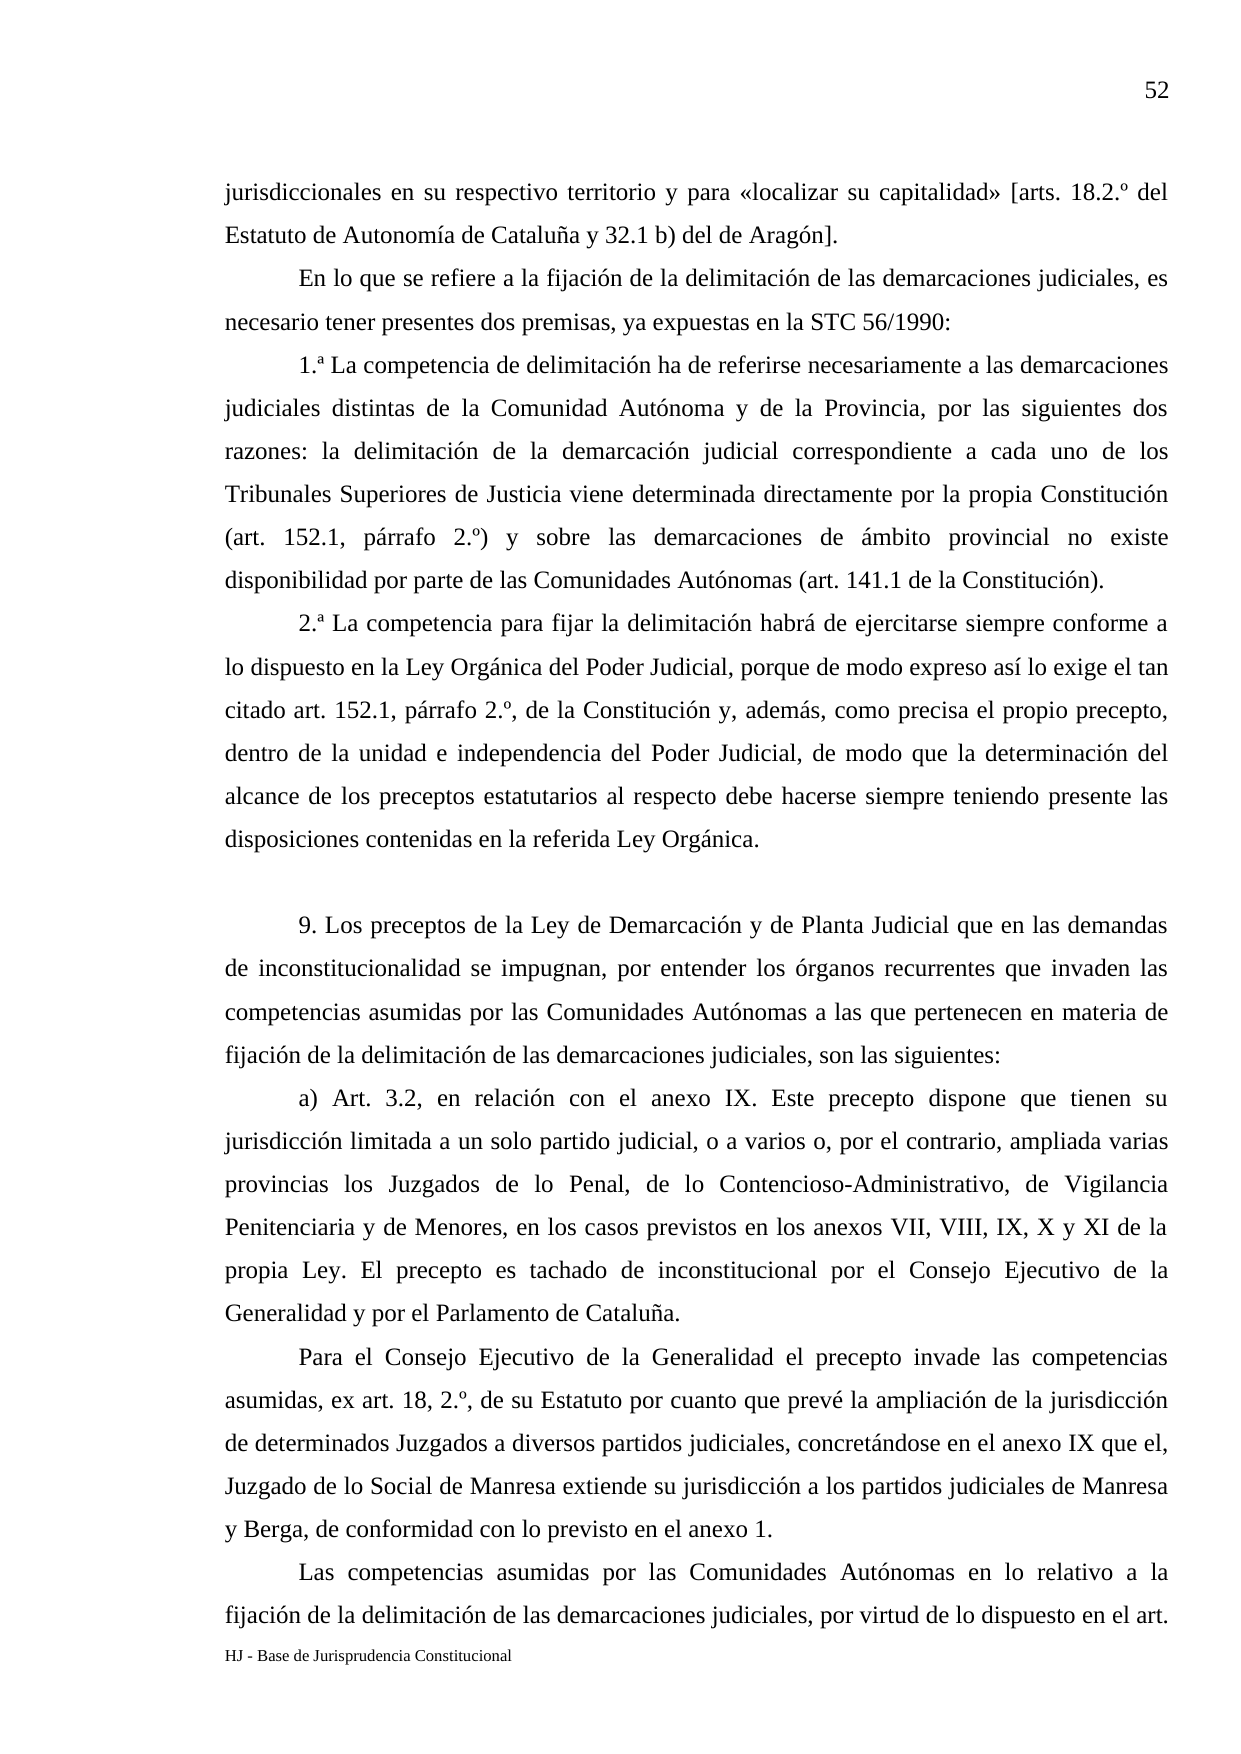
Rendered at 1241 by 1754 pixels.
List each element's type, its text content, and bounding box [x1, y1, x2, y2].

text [224, 177, 1169, 249]
text 1.ª La competencia de delimitación ha de referirse necesariamente a las demarcaciones judiciales distintas de la Comunidad Autónoma y de la Provincia, por las siguientes dos razones: la delimitación de la demarcación judicial correspondiente a cada uno de los Tribunales Superiores de Justicia viene determinada directamente por la propia Constitución (art. 152.1, párrafo 2.º) y sobre las demarcaciones de ámbito provincial no existe disponibilidad por parte de las Comunidades Autónomas (art. 141.1 de la Constitución). [224, 350, 1169, 594]
text En lo que se refiere a la fijación de la delimitación de las demarcaciones judiciales, es necesario tener presentes dos premisas, ya expuestas en la STC 56/1990: [224, 263, 1169, 335]
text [224, 1557, 1169, 1629]
text Para el Consejo Ejecutivo de la Generalidad el precepto invade las competencias asumidas, ex art. 18, 2.º, de su Estatuto por cuanto que prevé la ampliación de la jurisdicción de determinados Juzgados a diversos partidos judiciales, concretándose en el anexo IX que el, Juzgado de lo Social de Manresa extiende su jurisdicción a los partidos judiciales de Manresa y Berga, de conformidad con lo previsto en el anexo 1. [224, 1342, 1169, 1543]
text 9. Los preceptos de la Ley de Demarcación y de Planta Judicial que en las demandas de inconstitucionalidad se impugnan, por entender los órganos recurrentes que invaden las competencias asumidas por las Comunidades Autónomas a las que pertenecen en materia de fijación de la delimitación de las demarcaciones judiciales, son las siguientes: [224, 910, 1169, 1068]
text a) Art. 3.2, en relación con el anexo IX. Este precepto dispone que tienen su jurisdicción limitada a un solo partido judicial, o a varios o, por el contrario, ampliada varias provincias los Juzgados de lo Penal, de lo Contencioso-Administrativo, de Vigilancia Penitenciaria y de Menores, en los casos previstos en los anexos VII, VIII, IX, X y XI de la propia Ley. El precepto es tachado de inconstitucional por el Consejo Ejecutivo de la Generalidad y por el Parlamento de Cataluña. [224, 1083, 1169, 1327]
text 2.ª La competencia para fijar la delimitación habrá de ejercitarse siempre conforme a lo dispuesto en la Ley Orgánica del Poder Judicial, porque de modo expreso así lo exige el tan citado art. 152.1, párrafo 2.º, de la Constitución y, además, como precisa el propio precepto, dentro de la unidad e independencia del Poder Judicial, de modo que la determinación del alcance de los preceptos estatutarios al respecto debe hacerse siempre teniendo presente las disposiciones contenidas en la referida Ley Orgánica. [224, 608, 1169, 853]
